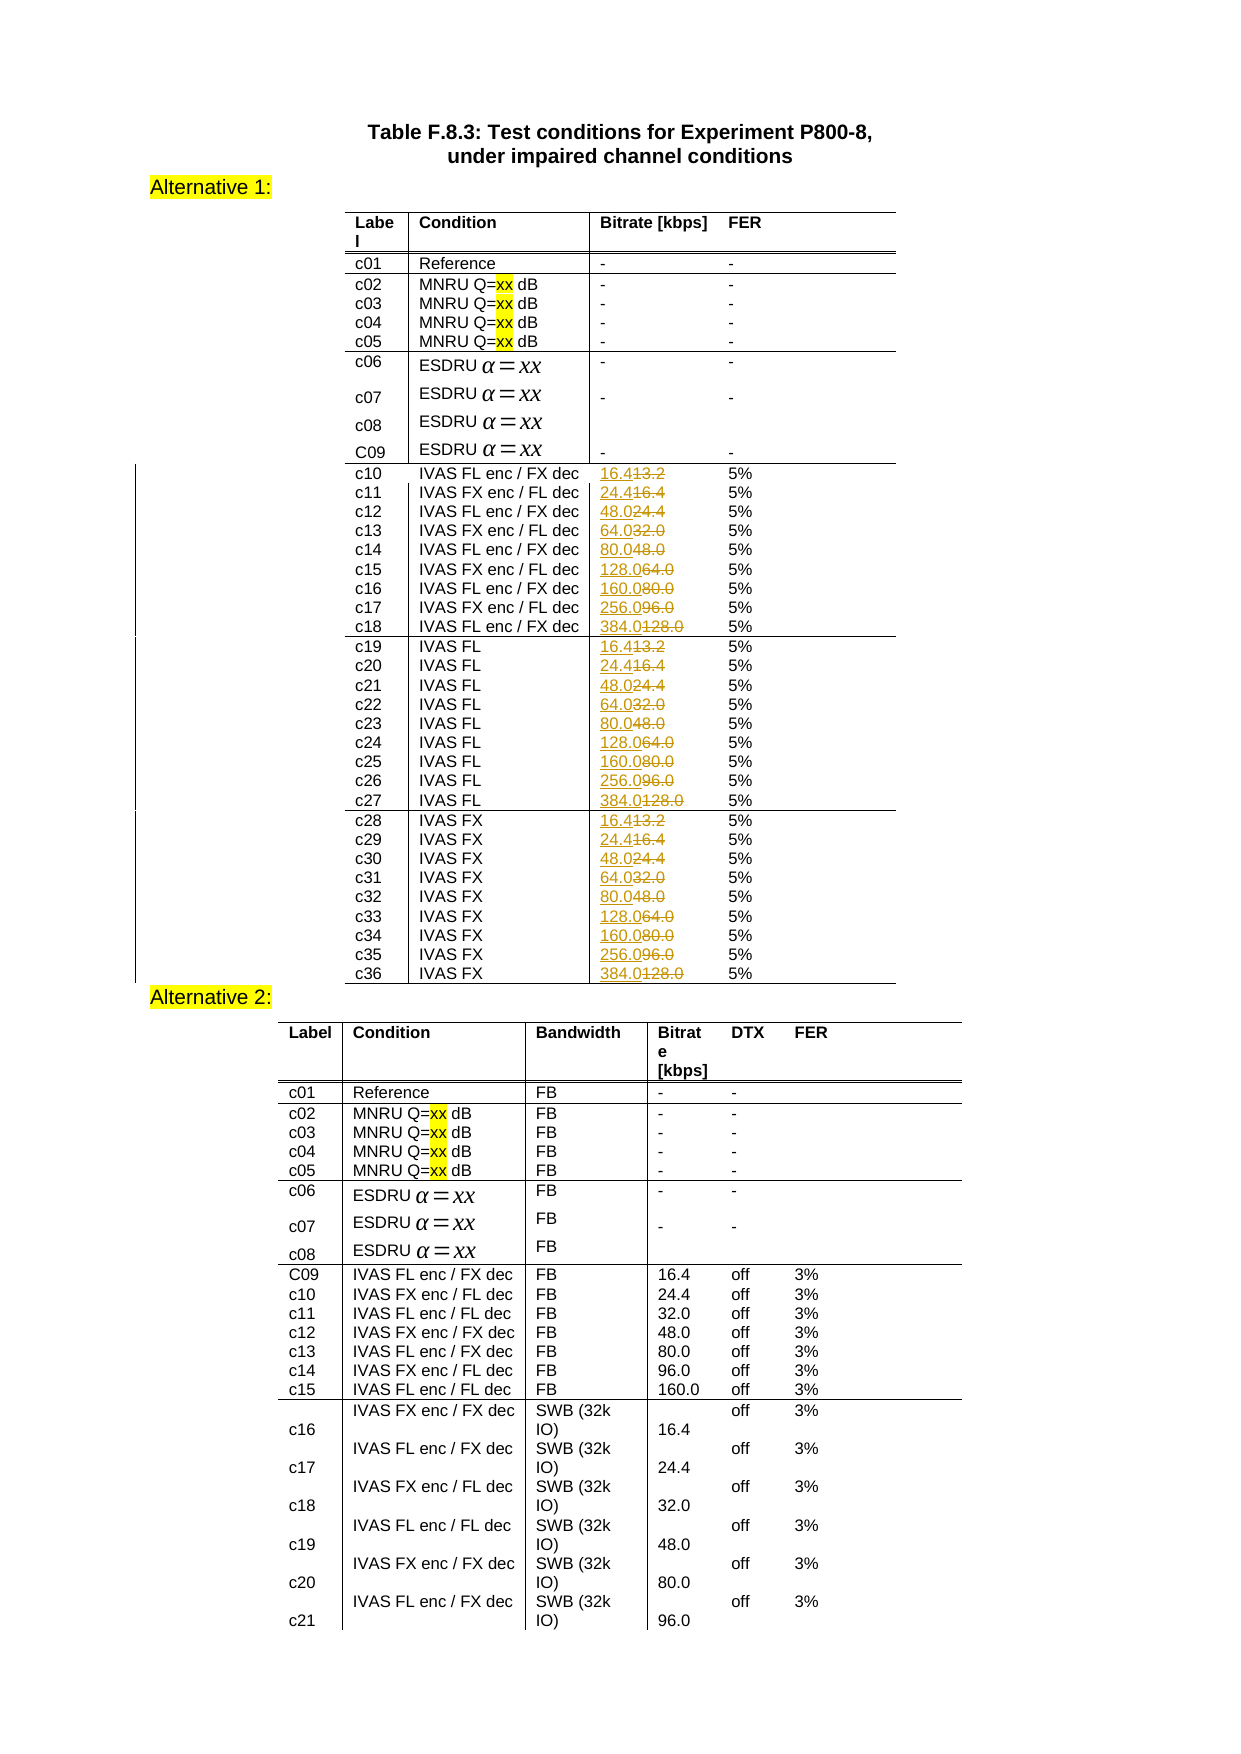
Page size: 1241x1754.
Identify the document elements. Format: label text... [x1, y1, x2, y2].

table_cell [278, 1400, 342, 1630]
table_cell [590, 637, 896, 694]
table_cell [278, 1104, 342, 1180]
text Table F.8.3: Test conditions for Experiment P800-8, under impaired channel conditions [150, 120, 1090, 168]
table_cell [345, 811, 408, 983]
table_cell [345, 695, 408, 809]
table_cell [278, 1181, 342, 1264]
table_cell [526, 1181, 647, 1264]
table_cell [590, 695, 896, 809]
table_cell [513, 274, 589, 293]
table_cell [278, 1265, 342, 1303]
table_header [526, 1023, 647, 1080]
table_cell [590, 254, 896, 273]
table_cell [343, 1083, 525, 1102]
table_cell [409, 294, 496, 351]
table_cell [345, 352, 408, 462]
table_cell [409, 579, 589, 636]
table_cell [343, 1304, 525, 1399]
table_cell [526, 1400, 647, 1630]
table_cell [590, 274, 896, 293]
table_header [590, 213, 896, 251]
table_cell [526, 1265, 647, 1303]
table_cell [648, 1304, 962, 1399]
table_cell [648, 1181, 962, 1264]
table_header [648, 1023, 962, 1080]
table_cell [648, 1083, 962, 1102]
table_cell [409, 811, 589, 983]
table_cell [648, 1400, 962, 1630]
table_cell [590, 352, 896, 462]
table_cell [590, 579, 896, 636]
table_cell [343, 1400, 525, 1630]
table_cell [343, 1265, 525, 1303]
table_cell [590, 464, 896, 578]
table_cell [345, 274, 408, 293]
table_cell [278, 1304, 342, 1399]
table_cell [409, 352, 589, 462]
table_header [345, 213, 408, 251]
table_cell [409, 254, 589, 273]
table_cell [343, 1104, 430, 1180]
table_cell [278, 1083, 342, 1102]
text Alternative 2: [150, 984, 1090, 1009]
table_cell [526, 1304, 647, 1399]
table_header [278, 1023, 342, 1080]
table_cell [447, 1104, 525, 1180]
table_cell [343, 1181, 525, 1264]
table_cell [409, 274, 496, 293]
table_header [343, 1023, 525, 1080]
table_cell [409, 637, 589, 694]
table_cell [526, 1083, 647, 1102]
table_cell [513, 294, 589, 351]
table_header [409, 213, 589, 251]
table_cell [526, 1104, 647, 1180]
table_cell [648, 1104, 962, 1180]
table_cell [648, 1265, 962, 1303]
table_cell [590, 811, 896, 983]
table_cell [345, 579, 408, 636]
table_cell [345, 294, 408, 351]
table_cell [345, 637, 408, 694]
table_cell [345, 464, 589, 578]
text Alternative 1: [150, 174, 1090, 199]
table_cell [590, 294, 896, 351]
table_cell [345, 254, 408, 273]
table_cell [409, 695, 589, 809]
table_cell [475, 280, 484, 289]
